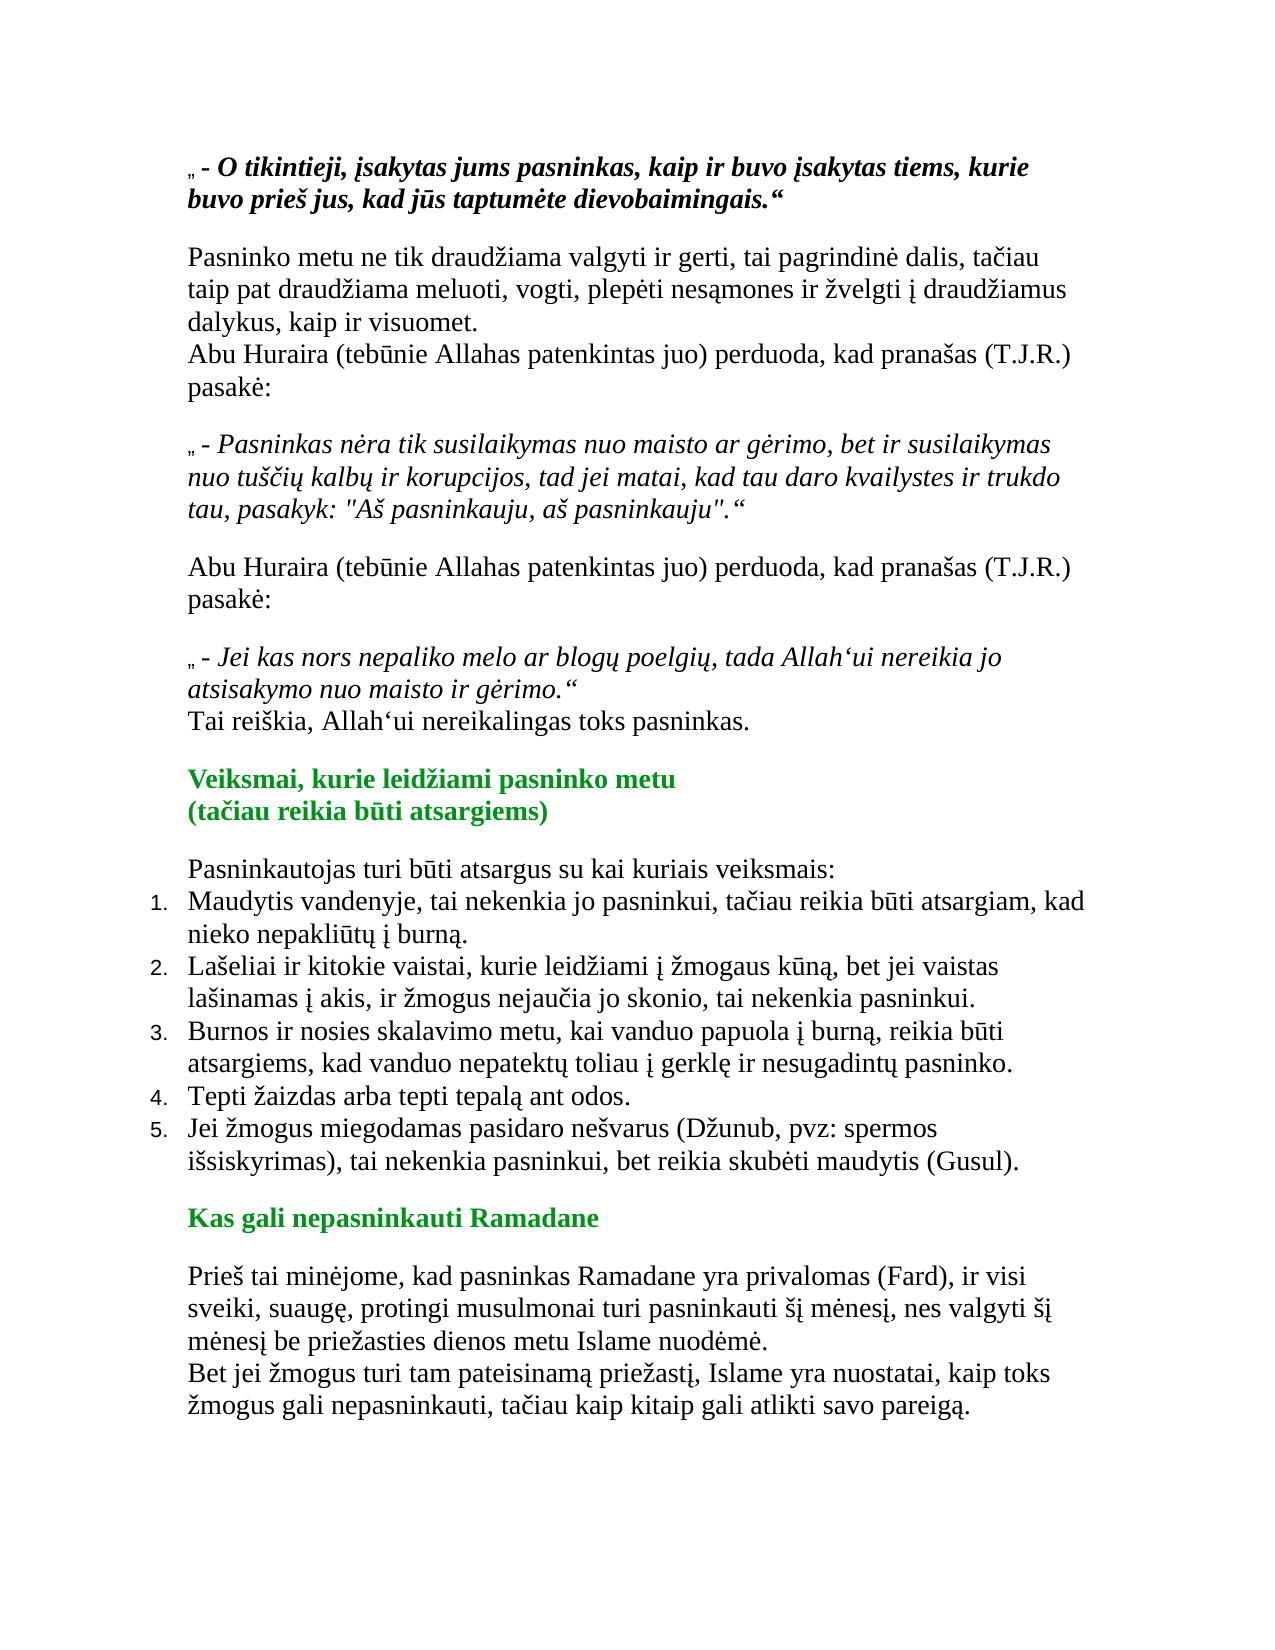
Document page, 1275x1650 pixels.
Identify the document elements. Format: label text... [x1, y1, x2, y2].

list Lašeliai ir kitokie vaistai, kurie leidžiami į žmogaus kūną, bet jei vaistas lašinamas į akis, ir žmogus nejaučia jo skonio, tai nekenkia pasninkui. [150, 949, 1087, 1014]
text „ - O tikintieji, įsakytas jums pasninkas, kaip ir buvo įsakytas tiems, kurie buvo prieš jus, kad jūs taptumėte dievobaimingais.“ [187, 150, 1087, 215]
list Jei žmogus miegodamas pasidaro nešvarus (Džunub, pvz: spermos išsiskyrimas), tai nekenkia pasninkui, bet reikia skubėti maudytis (Gusul). [150, 1111, 1087, 1176]
list Tepti žaizdas arba tepti tepalą ant odos. [150, 1079, 1087, 1111]
text Kas gali nepasninkauti Ramadane [187, 1201, 1087, 1233]
text Tai reiškia, Allah‘ui nereikalingas toks pasninkas. [187, 704, 1087, 737]
text (tačiau reikia būti atsargiems) [187, 794, 1087, 827]
list Maudytis vandenyje, tai nekenkia jo pasninkui, tačiau reikia būti atsargiam, kad nieko nepakliūtų į burną. [150, 884, 1087, 949]
text Abu Huraira (tebūnie Allahas patenkintas juo) perduoda, kad pranašas (T.J.R.) pasakė: [187, 337, 1087, 402]
list Burnos ir nosies skalavimo metu, kai vanduo papuola į burną, reikia būti atsargiems, kad vanduo nepatektų toliau į gerklę ir nesugadintų pasninko. [150, 1014, 1087, 1079]
text „ - Jei kas nors nepaliko melo ar blogų poelgių, tada Allah‘ui nereikia jo atsisakymo nuo maisto ir gėrimo.“ [187, 639, 1087, 704]
text Abu Huraira (tebūnie Allahas patenkintas juo) perduoda, kad pranašas (T.J.R.) pasakė: [187, 549, 1087, 614]
text Veiksmai, kurie leidžiami pasninko metu [187, 762, 1087, 794]
text Bet jei žmogus turi tam pateisinamą priežastį, Islame yra nuostatai, kaip toks žmogus gali nepasninkauti, tačiau kaip kitaip gali atlikti savo pareigą. [187, 1356, 1087, 1421]
text „ - Pasninkas nėra tik susilaikymas nuo maisto ar gėrimo, bet ir susilaikymas nuo tuščių kalbų ir korupcijos, tad jei matai, kad tau daro kvailystes ir trukdo tau, pasakyk: "Aš pasninkauju, aš pasninkauju".“ [187, 427, 1087, 524]
text Prieš tai minėjome, kad pasninkas Ramadane yra privalomas (Fard), ir visi sveiki, suaugę, protingi musulmonai turi pasninkauti šį mėnesį, nes valgyti šį mėnesį be priežasties dienos metu Islame nuodėmė. [187, 1259, 1087, 1356]
text Pasninkautojas turi būti atsargus su kai kuriais veiksmais: [187, 852, 1087, 884]
text Pasninko metu ne tik draudžiama valgyti ir gerti, tai pagrindinė dalis, tačiau taip pat draudžiama meluoti, vogti, plepėti nesąmones ir žvelgti į draudžiamus dalykus, kaip ir visuomet. [187, 240, 1087, 337]
